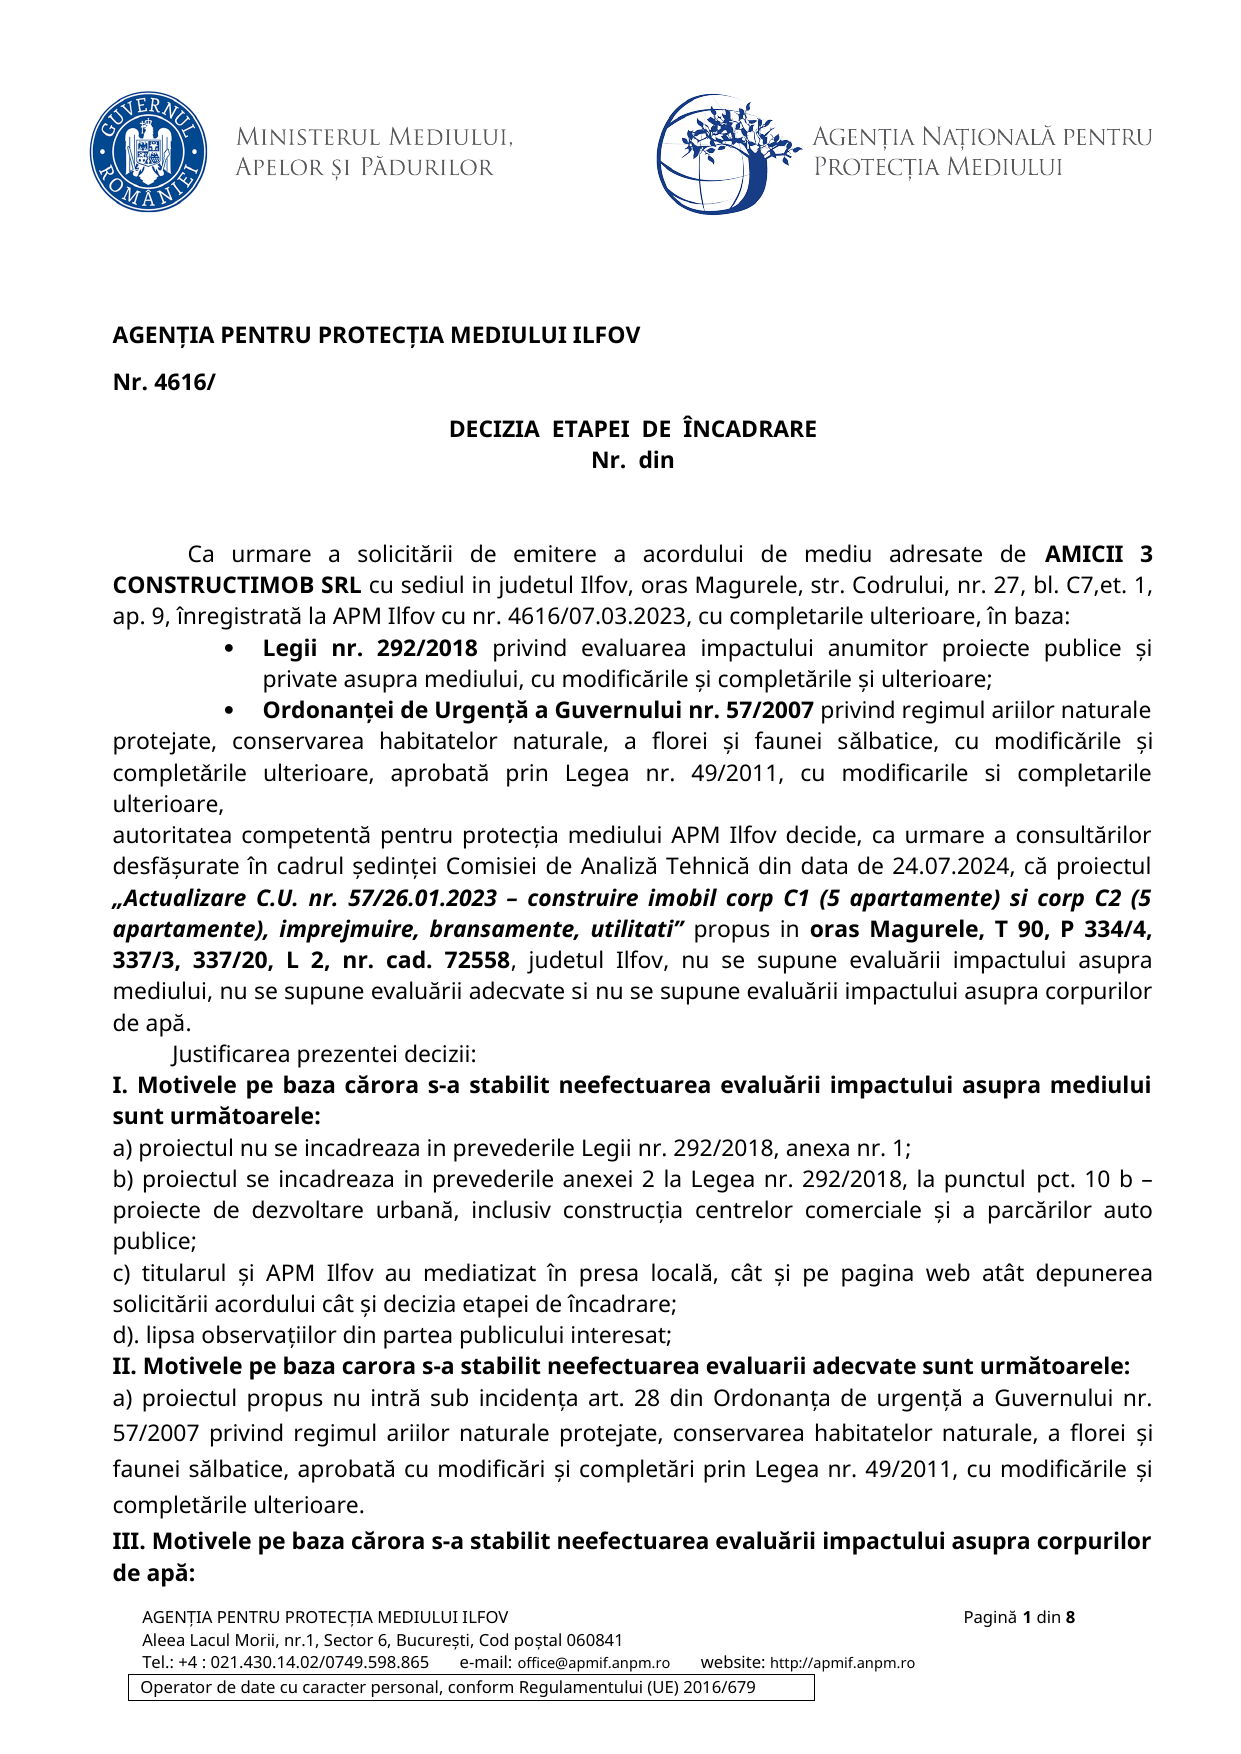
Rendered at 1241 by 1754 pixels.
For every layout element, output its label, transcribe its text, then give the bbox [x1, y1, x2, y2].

text d). lipsa observațiilor din partea publicului interesat; [112, 1319, 1153, 1350]
text III. Motivele pe baza cărora s-a stabilit neefectuarea evaluării impactului asupra corpurilor de apă: [112, 1525, 1153, 1588]
text autoritatea competentă pentru protecţia mediului APM Ilfov decide, ca urmare a consultărilor desfăşurate în cadrul şedinţei Comisiei de Analiză Tehnică din data de 24.07.2024, că proiectul „Actualizare C.U. nr. 57/26.01.2023 – construire imobil corp C1 (5 apartamente) si corp C2 (5 apartamente), imprejmuire, bransamente, utilitati” propus in oras Magurele, T 90, P 334/4, 337/3, 337/20, L 2, nr. cad. 72558, judetul Ilfov, nu se supune evaluării impactului asupra mediului, nu se supune evaluării adecvate si nu se supune evaluării impactului asupra corpurilor de apă. [112, 819, 1153, 1038]
text Ca urmare a solicitării de emitere a acordului de mediu adresate de AMICII 3 CONSTRUCTIMOB SRL cu sediul in judetul Ilfov, oras Magurele, str. Codrului, nr. 27, bl. C7,et. 1, ap. 9, înregistrată la APM Ilfov cu nr. 4616/07.03.2023, cu completarile ulterioare, în baza: [112, 538, 1153, 631]
text c) titularul și APM Ilfov au mediatizat în presa locală, cât și pe pagina web atât depunerea solicitării acordului cât și decizia etapei de încadrare; [112, 1256, 1153, 1319]
list Legii nr. 292/2018 privind evaluarea impactului anumitor proiecte publice şi private asupra mediului, cu modificările şi completările şi ulterioare; [225, 631, 1153, 694]
text I. Motivele pe baza cărora s-a stabilit neefectuarea evaluării impactului asupra mediului sunt următoarele: [112, 1069, 1153, 1131]
text b) proiectul se incadreaza in prevederile anexei 2 la Legea nr. 292/2018, la punctul pct. 10 b – proiecte de dezvoltare urbană, inclusiv construcția centrelor comerciale și a parcărilor auto publice; [112, 1163, 1153, 1256]
text protejate, conservarea habitatelor naturale, a florei şi faunei sǎlbatice, cu modificǎrile şi completǎrile ulterioare, aprobată prin Legea nr. 49/2011, cu modificarile si completarile ulterioare, [112, 725, 1153, 819]
text a) proiectul propus nu intră sub incidența art. 28 din Ordonanța de urgență a Guvernului nr. 57/2007 privind regimul ariilor naturale protejate, conservarea habitatelor naturale, a florei și faunei sălbatice, aprobată cu modificări și completări prin Legea nr. 49/2011, cu modificările și completările ulterioare. [112, 1381, 1153, 1521]
text II. Motivele pe baza carora s-a stabilit neefectuarea evaluarii adecvate sunt următoarele: [112, 1350, 1153, 1381]
text DECIZIA ETAPEI DE ÎNCADRARE Nr. din [112, 413, 1153, 475]
list Ordonanţei de Urgenţă a Guvernului nr. 57/2007 privind regimul ariilor naturale [225, 694, 1153, 725]
text Nr. 4616/ [112, 366, 1153, 397]
text a) proiectul nu se incadreaza in prevederile Legii nr. 292/2018, anexa nr. 1; [112, 1131, 1153, 1163]
picture [0, 0, 1241, 304]
text AGENȚIA PENTRU PROTECȚIA MEDIULUI ILFOV [112, 150, 1153, 350]
text Justificarea prezentei decizii: [112, 1038, 1153, 1069]
